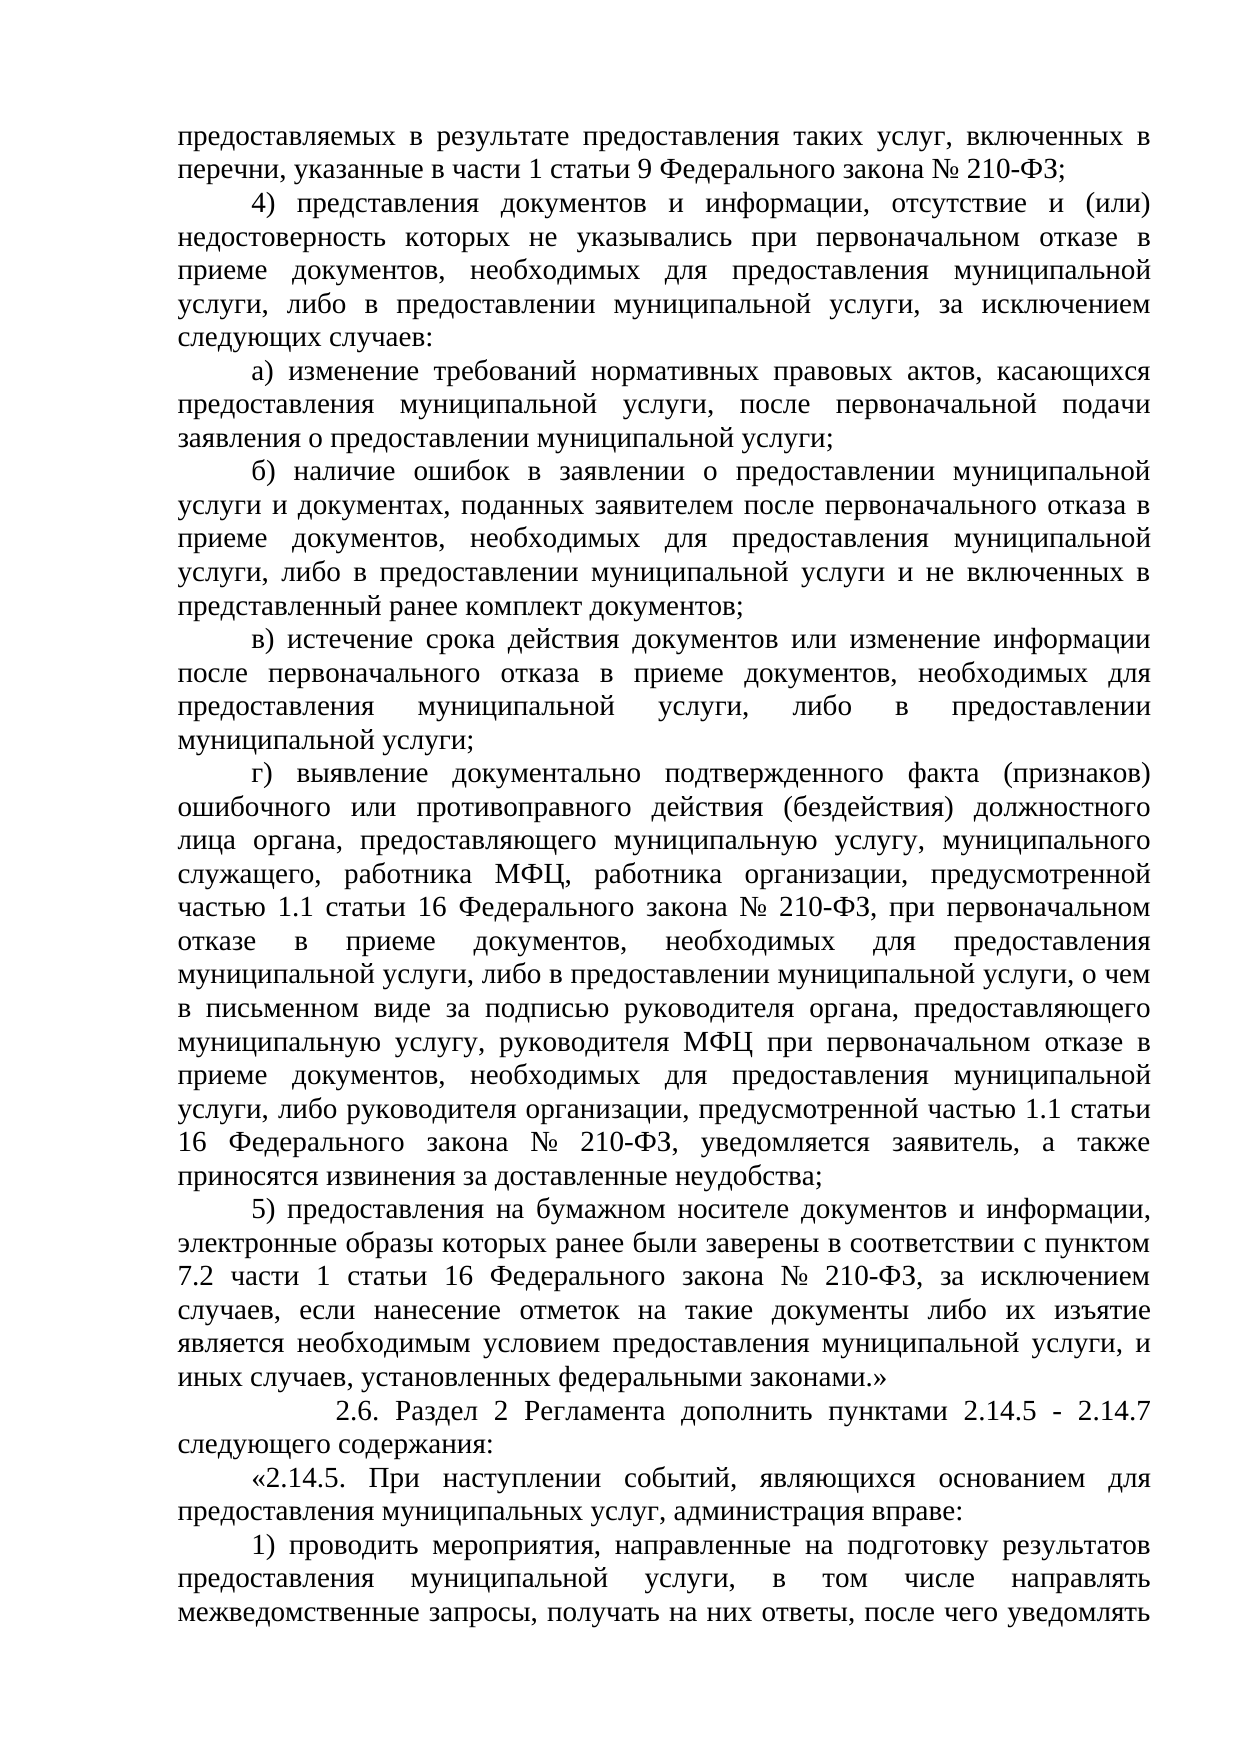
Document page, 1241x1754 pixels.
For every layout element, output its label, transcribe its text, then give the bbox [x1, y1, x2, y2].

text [177, 1527, 1152, 1627]
text 2.6. Раздел 2 Регламента дополнить пунктами 2.14.5 - 2.14.7 следующего содержания: [177, 1393, 1152, 1460]
text 5) предоставления на бумажном носителе документов и информации, электронные образы которых ранее были заверены в соответствии с пунктом 7.2 части 1 статьи 16 Федерального закона № 210-ФЗ, за исключением случаев, если нанесение отметок на такие документы либо их изъятие является необходимым условием предоставления муниципальной услуги, и иных случаев, установленных федеральными законами.» [177, 1191, 1152, 1393]
text б) наличие ошибок в заявлении о предоставлении муниципальной услуги и документах, поданных заявителем после первоначального отказа в приеме документов, необходимых для предоставления муниципальной услуги, либо в предоставлении муниципальной услуги и не включенных в представленный ранее комплект документов; [177, 453, 1152, 621]
text г) выявление документально подтвержденного факта (признаков) ошибочного или противоправного действия (бездействия) должностного лица органа, предоставляющего муниципальную услугу, муниципального служащего, работника МФЦ, работника организации, предусмотренной частью 1.1 статьи 16 Федерального закона № 210-ФЗ, при первоначальном отказе в приеме документов, необходимых для предоставления муниципальной услуги, либо в предоставлении муниципальной услуги, о чем в письменном виде за подписью руководителя органа, предоставляющего муниципальную услугу, руководителя МФЦ при первоначальном отказе в приеме документов, необходимых для предоставления муниципальной услуги, либо руководителя организации, предусмотренной частью 1.1 статьи 16 Федерального закона № 210-ФЗ, уведомляется заявитель, а также приносятся извинения за доставленные неудобства; [177, 755, 1152, 1191]
text 4) представления документов и информации, отсутствие и (или) недостоверность которых не указывались при первоначальном отказе в приеме документов, необходимых для предоставления муниципальной услуги, либо в предоставлении муниципальной услуги, за исключением следующих случаев: [177, 185, 1152, 353]
text «2.14.5. При наступлении событий, являющихся основанием для предоставления муниципальных услуг, администрация вправе: [177, 1460, 1152, 1527]
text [177, 118, 1152, 185]
text а) изменение требований нормативных правовых актов, касающихся предоставления муниципальной услуги, после первоначальной подачи заявления о предоставлении муниципальной услуги; [177, 353, 1152, 453]
text в) истечение срока действия документов или изменение информации после первоначального отказа в приеме документов, необходимых для предоставления муниципальной услуги, либо в предоставлении муниципальной услуги; [177, 621, 1152, 755]
